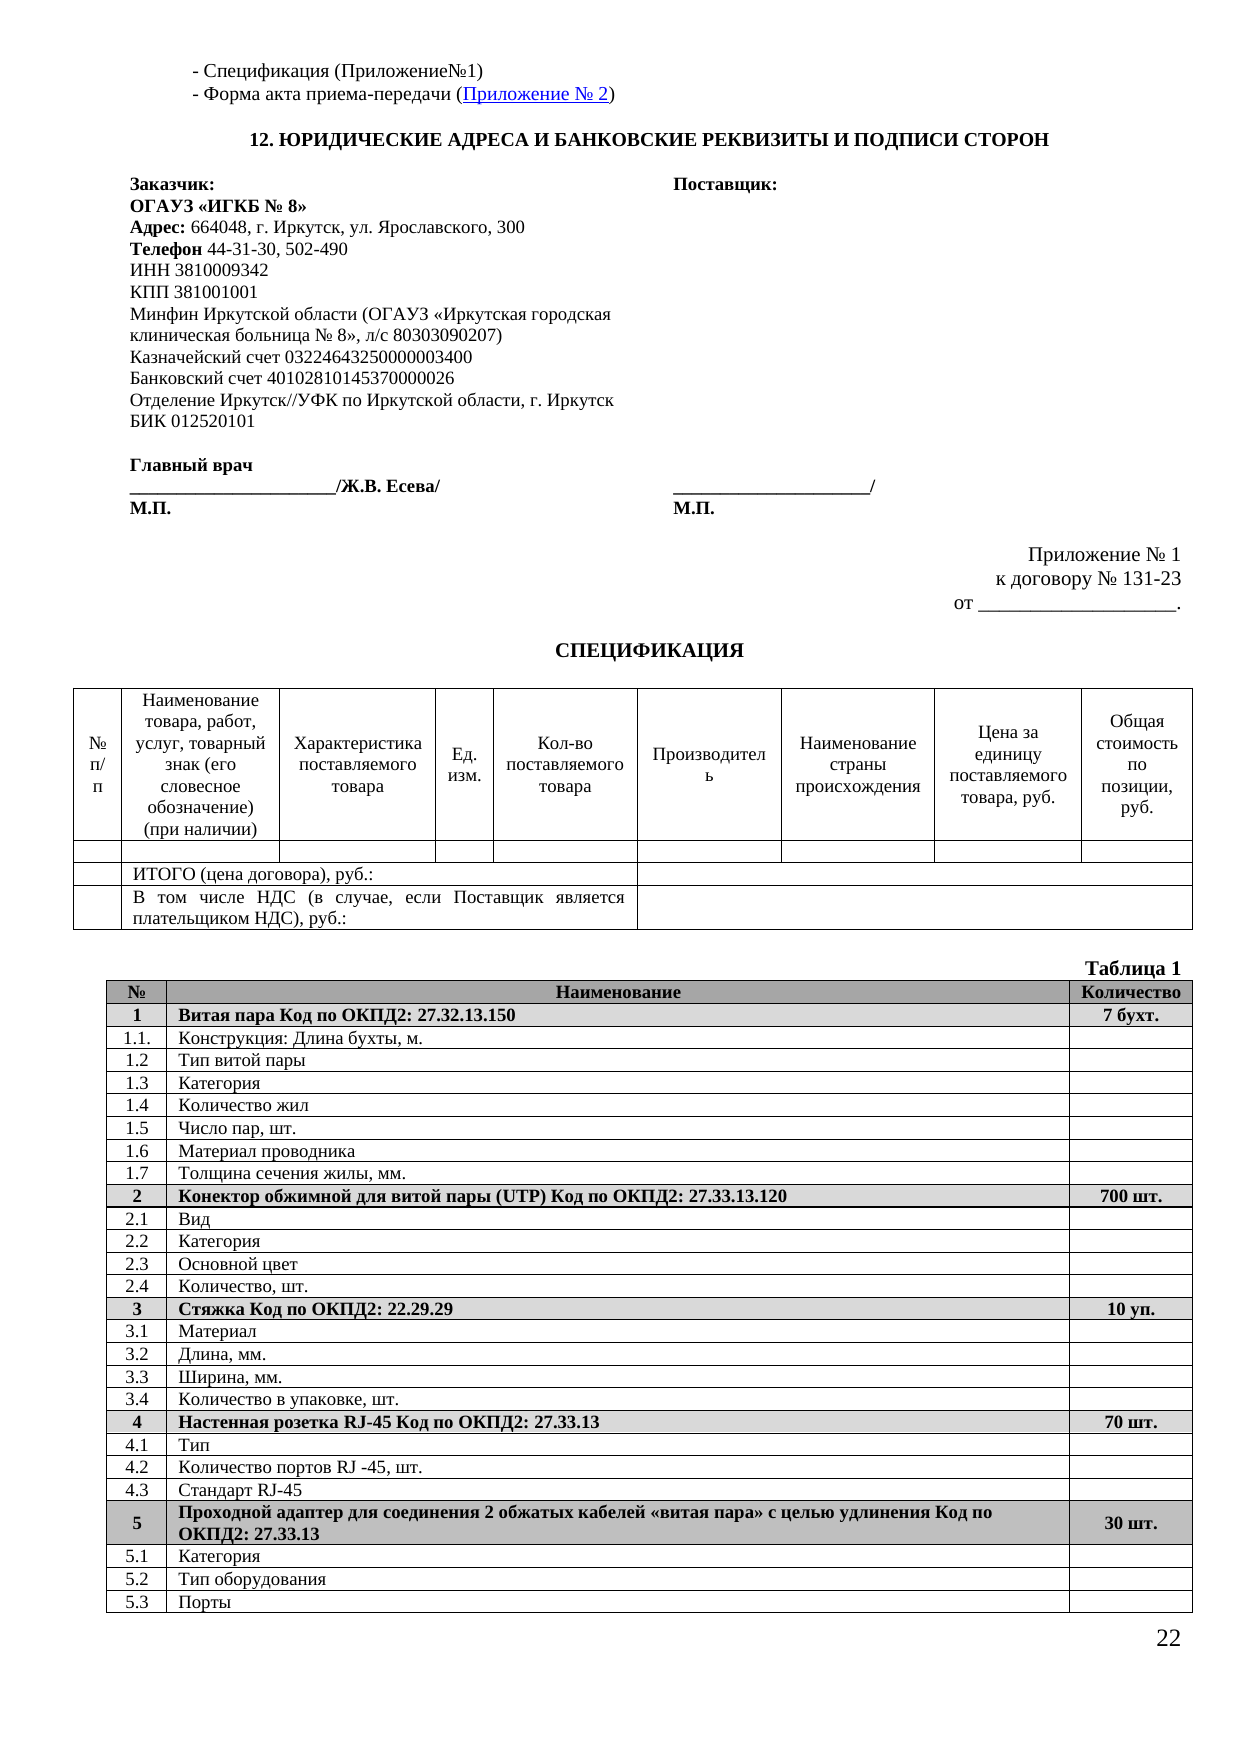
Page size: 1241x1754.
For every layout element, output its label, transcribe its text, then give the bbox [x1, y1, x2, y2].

table_cell 4.1 [107, 1434, 166, 1455]
table_cell [1082, 841, 1192, 862]
table_cell 4.2 [107, 1456, 166, 1478]
text - Форма акта приема-передачи (Приложение № 2) [118, 82, 1181, 105]
text к договору № 131-23 от ___________________. [568, 566, 1181, 614]
table_cell 2.4 [107, 1275, 166, 1297]
table_cell Материал проводника [167, 1140, 1069, 1161]
table_cell Количество, шт. [167, 1275, 1069, 1297]
table_cell [782, 841, 934, 862]
table_cell 3.3 [107, 1366, 166, 1387]
table_cell [74, 841, 121, 862]
table_header № п/п [74, 689, 121, 839]
table_cell 3.2 [107, 1343, 166, 1364]
table_cell [1070, 1049, 1192, 1071]
table_cell 5 [107, 1501, 166, 1544]
table_header Цена за единицу поставляемого товара, руб. [935, 689, 1081, 839]
table_cell Конструкция: Длина бухты, м. [167, 1027, 1069, 1048]
table_cell 5.2 [107, 1568, 166, 1589]
table_cell [1070, 1320, 1192, 1342]
table_cell [1070, 1434, 1192, 1455]
table_cell 1.6 [107, 1140, 166, 1161]
table_cell [1070, 1162, 1192, 1184]
table_cell Тип витой пары [167, 1049, 1069, 1071]
table_cell Категория [167, 1072, 1069, 1093]
table_cell 1 [107, 1004, 166, 1026]
table_cell [494, 841, 637, 862]
table_cell ИТОГО (цена договора), руб.: [122, 863, 637, 885]
table_cell 700 шт. [1070, 1185, 1192, 1206]
table_cell [638, 863, 1192, 885]
table_cell Число пар, шт. [167, 1117, 1069, 1138]
text 12. ЮРИДИЧЕСКИЕ АДРЕСА И БАНКОВСКИЕ РЕКВИЗИТЫ И ПОДПИСИ СТОРОН [118, 127, 1181, 150]
table_header Производитель [638, 689, 781, 839]
table_cell Основной цвет [167, 1253, 1069, 1274]
table_cell Материал [167, 1320, 1069, 1342]
table_cell [1070, 1568, 1192, 1589]
table_cell 1.5 [107, 1117, 166, 1138]
table_header Наименование товара, работ, услуг, товарный знак (его словесное обозначение) (при наличии) [122, 689, 279, 839]
table_cell [1070, 1456, 1192, 1478]
table_cell 30 шт. [1070, 1501, 1192, 1544]
table_cell 5.3 [107, 1591, 166, 1612]
table_cell Количество в упаковке, шт. [167, 1388, 1069, 1410]
table_cell [935, 841, 1081, 862]
table_cell [122, 841, 279, 862]
text Таблица 1 [126, 956, 1181, 980]
table_cell 1.2 [107, 1049, 166, 1071]
table_cell [1070, 1230, 1192, 1252]
table_cell [1070, 1027, 1192, 1048]
text - Спецификация (Приложение№1) [118, 59, 1181, 82]
table_cell Количество портов RJ -45, шт. [167, 1456, 1069, 1478]
table_cell Витая пара Код по ОКПД2: 27.32.13.150 [167, 1004, 1069, 1026]
table_cell [1070, 1208, 1192, 1229]
table_cell 4 [107, 1411, 166, 1432]
table_cell [1070, 1343, 1192, 1364]
table_cell 2.1 [107, 1208, 166, 1229]
table_cell 1.1. [107, 1027, 166, 1048]
table_cell [1070, 1388, 1192, 1410]
table_cell Проходной адаптер для соединения 2 обжатых кабелей «витая пара» с целью удлинения Код по ОКПД2: 27.33.13 [167, 1501, 1069, 1544]
table_cell [74, 886, 121, 929]
table_cell 4.3 [107, 1479, 166, 1500]
table_header Наименование страны происхождения [782, 689, 934, 839]
table_cell Категория [167, 1545, 1069, 1567]
table_cell 1.7 [107, 1162, 166, 1184]
table_cell Конектор обжимной для витой пары (UTP) Код по ОКПД2: 27.33.13.120 [167, 1185, 1069, 1206]
table_header Заказчик: ОГАУЗ «ИГКБ № 8» Адрес: 664048, г. Иркутск, ул. Ярославского, 300 Телефон 44-31-30, 502-490 ИНН 3810009342 КПП 381001001 Минфин Иркутской области (ОГАУЗ «Иркутская городская клиническая больница № 8», л/с 80303090207) Казначейский счет 03224643250000003400 Банковский счет 40102810145370000026 Отделение Иркутск//УФК по Иркутской области, г. Иркутск БИК 012520101 Главный врач ______________________/Ж.В. Есева/ М.П. [118, 173, 662, 518]
table_cell [1070, 1094, 1192, 1116]
table_cell [1070, 1591, 1192, 1612]
table_cell [638, 841, 781, 862]
table_header Кол-во поставляемого товара [494, 689, 637, 839]
table_cell [638, 886, 1192, 929]
table_cell 2 [107, 1185, 166, 1206]
table_cell [1070, 1117, 1192, 1138]
table_cell 3.4 [107, 1388, 166, 1410]
table_cell [74, 863, 121, 885]
table_cell Тип [167, 1434, 1069, 1455]
table_cell 7 бухт. [1070, 1004, 1192, 1026]
table_cell [1070, 1545, 1192, 1567]
table_header Количество [1070, 981, 1192, 1003]
table_cell [436, 841, 493, 862]
table_cell Стандарт RJ-45 [167, 1479, 1069, 1500]
text Приложение № 1 [118, 542, 1181, 566]
table_cell Количество жил [167, 1094, 1069, 1116]
text СПЕЦИФИКАЦИЯ [118, 638, 1181, 662]
table_cell 1.4 [107, 1094, 166, 1116]
table_cell 10 уп. [1070, 1298, 1192, 1319]
table_cell 2.3 [107, 1253, 166, 1274]
table_cell [1070, 1140, 1192, 1161]
table_cell В том числе НДС (в случае, если Поставщик является плательщиком НДС), руб.: [122, 886, 637, 929]
table_cell Вид [167, 1208, 1069, 1229]
table_header Поставщик: _____________________/ М.П. [662, 173, 1193, 518]
table_cell Порты [167, 1591, 1069, 1612]
table_header Общая стоимость по позиции, руб. [1082, 689, 1192, 839]
table_cell Толщина сечения жилы, мм. [167, 1162, 1069, 1184]
table_cell 3 [107, 1298, 166, 1319]
table_cell [280, 841, 435, 862]
table_header Характеристика поставляемого товара [280, 689, 435, 839]
table_cell 3.1 [107, 1320, 166, 1342]
table_cell [1070, 1479, 1192, 1500]
table_header № [107, 981, 166, 1003]
table_cell Категория [167, 1230, 1069, 1252]
table_cell Длина, мм. [167, 1343, 1069, 1364]
table_cell Стяжка Код по ОКПД2: 22.29.29 [167, 1298, 1069, 1319]
table_cell [1070, 1072, 1192, 1093]
table_cell Ширина, мм. [167, 1366, 1069, 1387]
table_cell 70 шт. [1070, 1411, 1192, 1432]
table_header Ед. изм. [436, 689, 493, 839]
table_cell [1070, 1366, 1192, 1387]
table_cell Настенная розетка RJ-45 Код по ОКПД2: 27.33.13 [167, 1411, 1069, 1432]
table_cell Тип оборудования [167, 1568, 1069, 1589]
table_cell 1.3 [107, 1072, 166, 1093]
table_cell 5.1 [107, 1545, 166, 1567]
table_header Наименование [167, 981, 1069, 1003]
table_cell [1070, 1253, 1192, 1274]
table_cell 2.2 [107, 1230, 166, 1252]
table_cell [1070, 1275, 1192, 1297]
